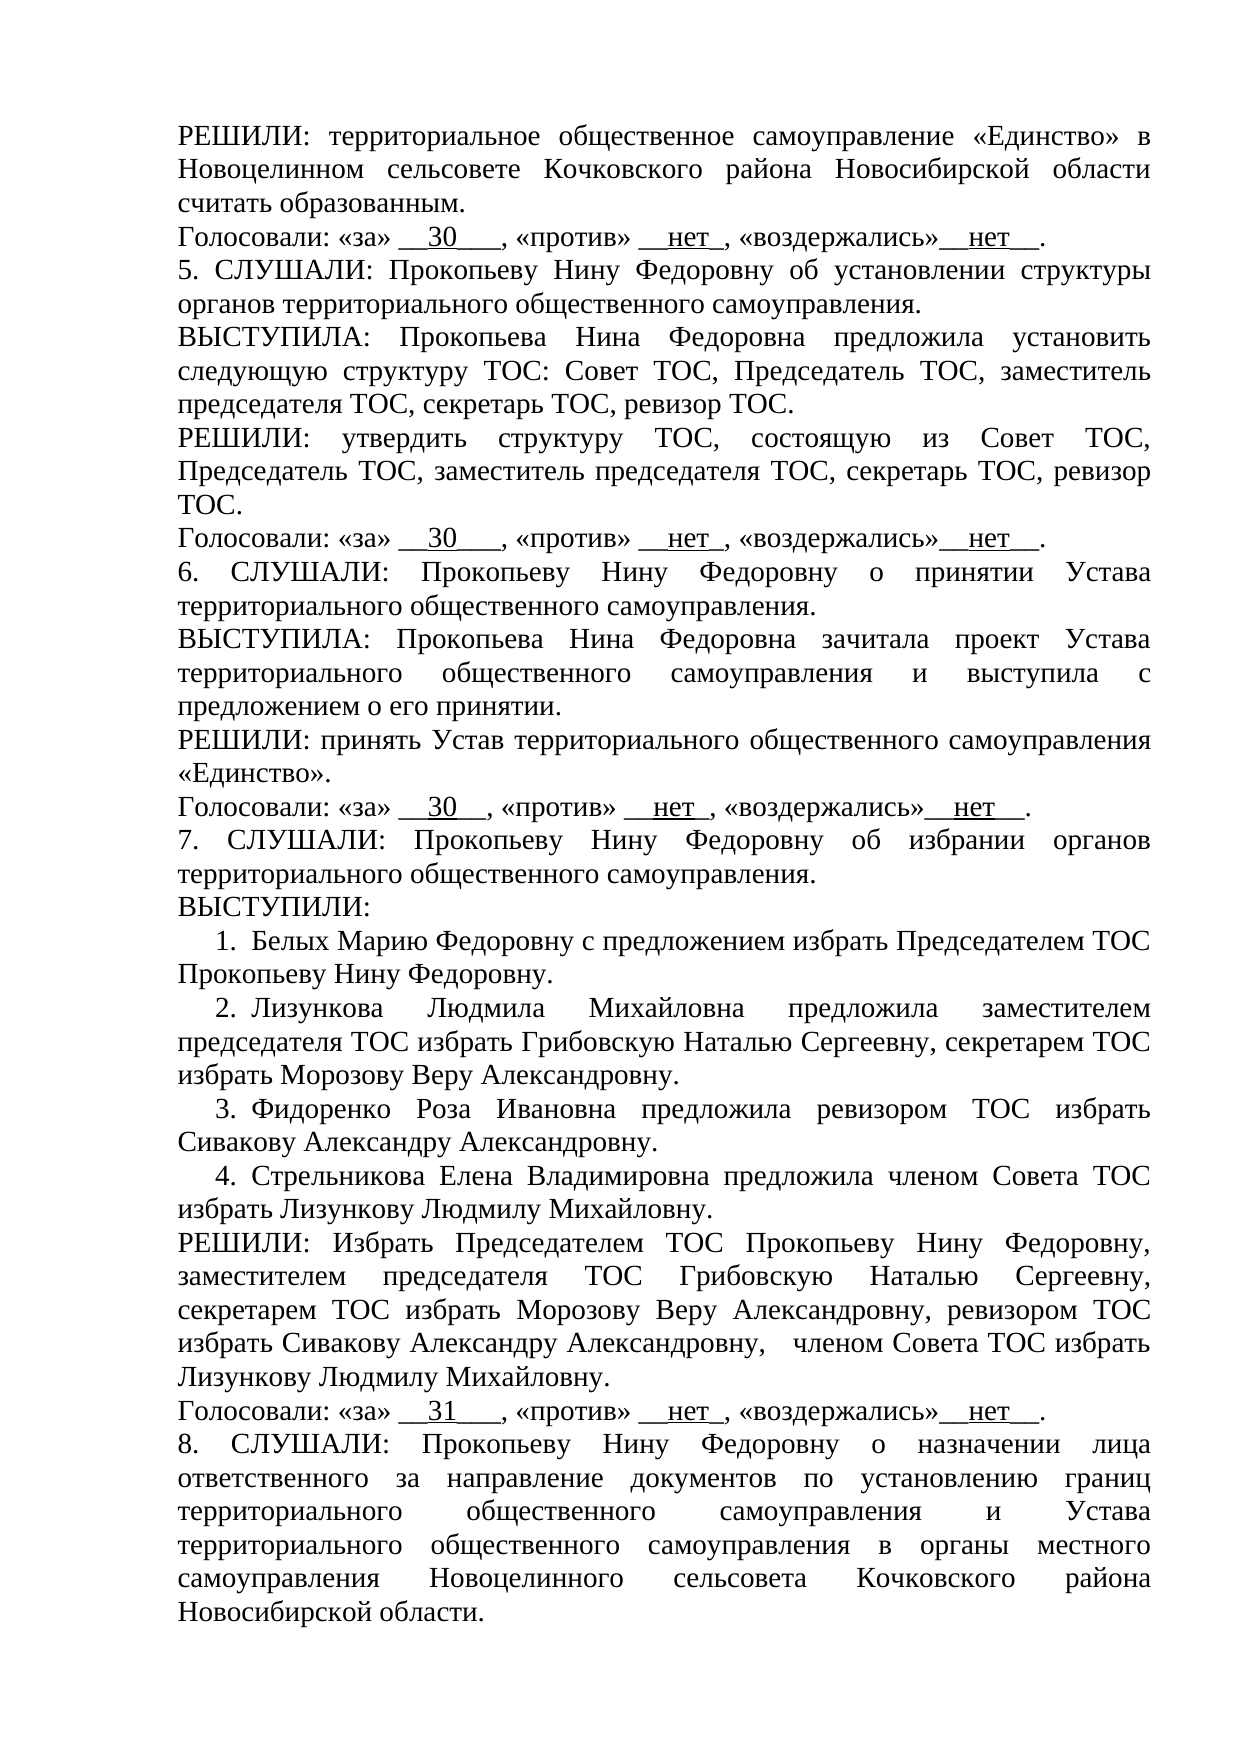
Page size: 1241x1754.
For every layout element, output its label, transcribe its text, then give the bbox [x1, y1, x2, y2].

text Голосовали: «за» __31___, «против» __нет_, «воздержались»__нет__. [177, 1393, 1152, 1426]
text 5. СЛУШАЛИ: Прокопьеву Нину Федоровну об установлении структуры органов территориального общественного самоуправления. [177, 252, 1152, 319]
text Голосовали: «за» __30___, «против» __нет_, «воздержались»__нет__. [177, 219, 1152, 252]
text РЕШИЛИ: территориальное общественное самоуправление «Единство» в Новоцелинном сельсовете Кочковского района Новосибирской области считать образованным. [177, 118, 1152, 219]
text Голосовали: «за» __30___, «против» __нет_, «воздержались»__нет__. [177, 521, 1152, 554]
list Стрельникова Елена Владимировна предложила членом Совета ТОС избрать Лизункову Людмилу Михайловну. [177, 1158, 1152, 1225]
text РЕШИЛИ: Избрать Председателем ТОС Прокопьеву Нину Федоровну, заместителем председателя ТОС Грибовскую Наталью Сергеевну, секретарем ТОС избрать Морозову Веру Александровну, ревизором ТОС избрать Сивакову Александру Александровну, членом Совета ТОС избрать Лизункову Людмилу Михайловну. [177, 1225, 1152, 1393]
text РЕШИЛИ: утвердить структуру ТОС, состоящую из Совет ТОС, Председатель ТОС, заместитель председателя ТОС, секретарь ТОС, ревизор ТОС. [177, 420, 1152, 521]
text 7. СЛУШАЛИ: Прокопьеву Нину Федоровну об избрании органов территориального общественного самоуправления. [177, 822, 1152, 889]
text 6. СЛУШАЛИ: Прокопьеву Нину Федоровну о принятии Устава территориального общественного самоуправления. [177, 554, 1152, 621]
text ВЫСТУПИЛА: Прокопьева Нина Федоровна зачитала проект Устава территориального общественного самоуправления и выступила с предложением о его принятии. [177, 621, 1152, 722]
text 8. СЛУШАЛИ: Прокопьеву Нину Федоровну о назначении лица ответственного за направление документов по установлению границ территориального общественного самоуправления и Устава территориального общественного самоуправления в органы местного самоуправления Новоцелинного сельсовета Кочковского района Новосибирской области. [177, 1426, 1152, 1627]
text РЕШИЛИ: принять Устав территориального общественного самоуправления «Единство». [177, 722, 1152, 789]
text Голосовали: «за» __30__, «против» __нет_, «воздержались»__нет__. [177, 789, 1152, 822]
list Белых Марию Федоровну с предложением избрать Председателем ТОС Прокопьеву Нину Федоровну. [177, 923, 1152, 990]
list Лизункова Людмила Михайловна предложила заместителем председателя ТОС избрать Грибовскую Наталью Сергеевну, секретарем ТОС избрать Морозову Веру Александровну. [177, 990, 1152, 1091]
text ВЫСТУПИЛА: Прокопьева Нина Федоровна предложила установить следующую структуру ТОС: Совет ТОС, Председатель ТОС, заместитель председателя ТОС, секретарь ТОС, ревизор ТОС. [177, 319, 1152, 420]
text ВЫСТУПИЛИ: [177, 889, 1152, 923]
list Фидоренко Роза Ивановна предложила ревизором ТОС избрать Сивакову Александру Александровну. [177, 1091, 1152, 1158]
